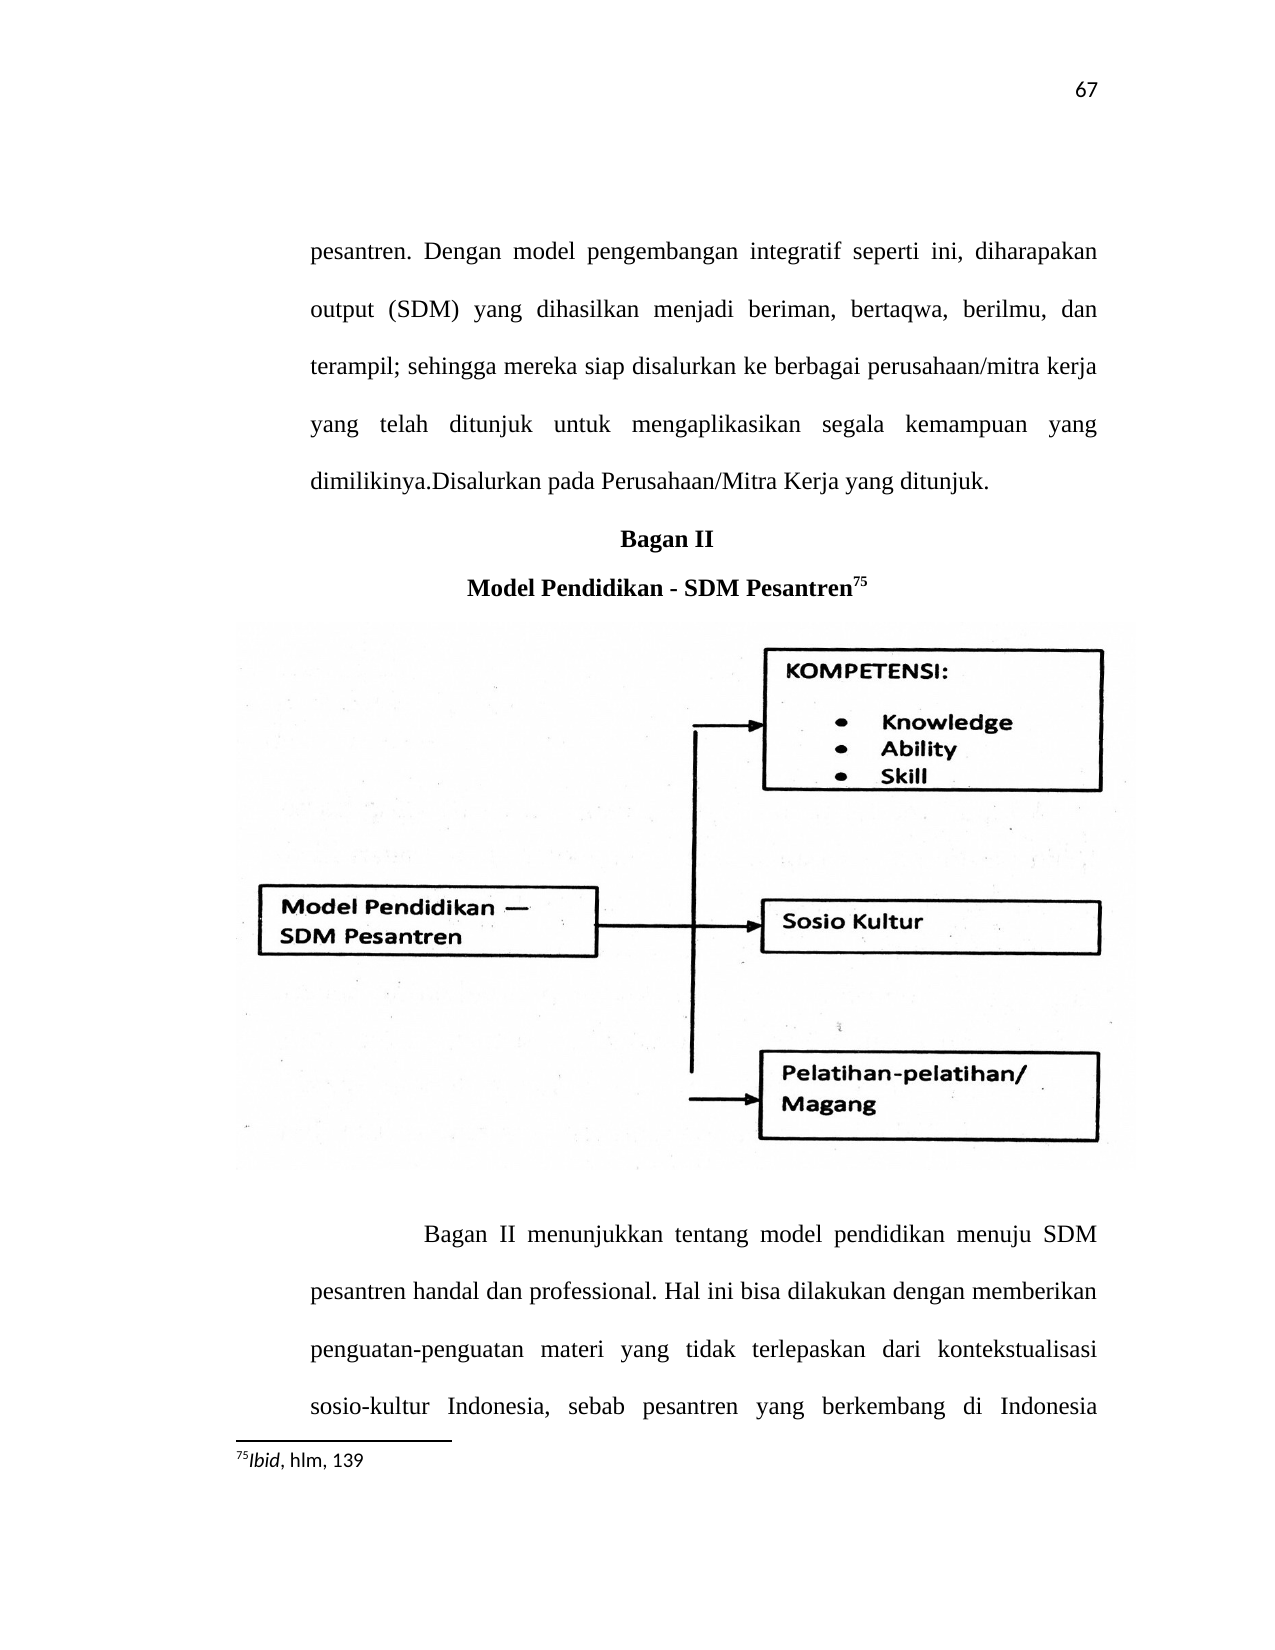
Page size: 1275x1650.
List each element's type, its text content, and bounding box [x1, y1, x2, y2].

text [310, 236, 1098, 495]
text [310, 1219, 1098, 1420]
text Bagan II [236, 524, 1098, 552]
picture [236, 622, 1137, 1170]
text Model Pendidikan - SDM Pesantren [236, 573, 1098, 602]
